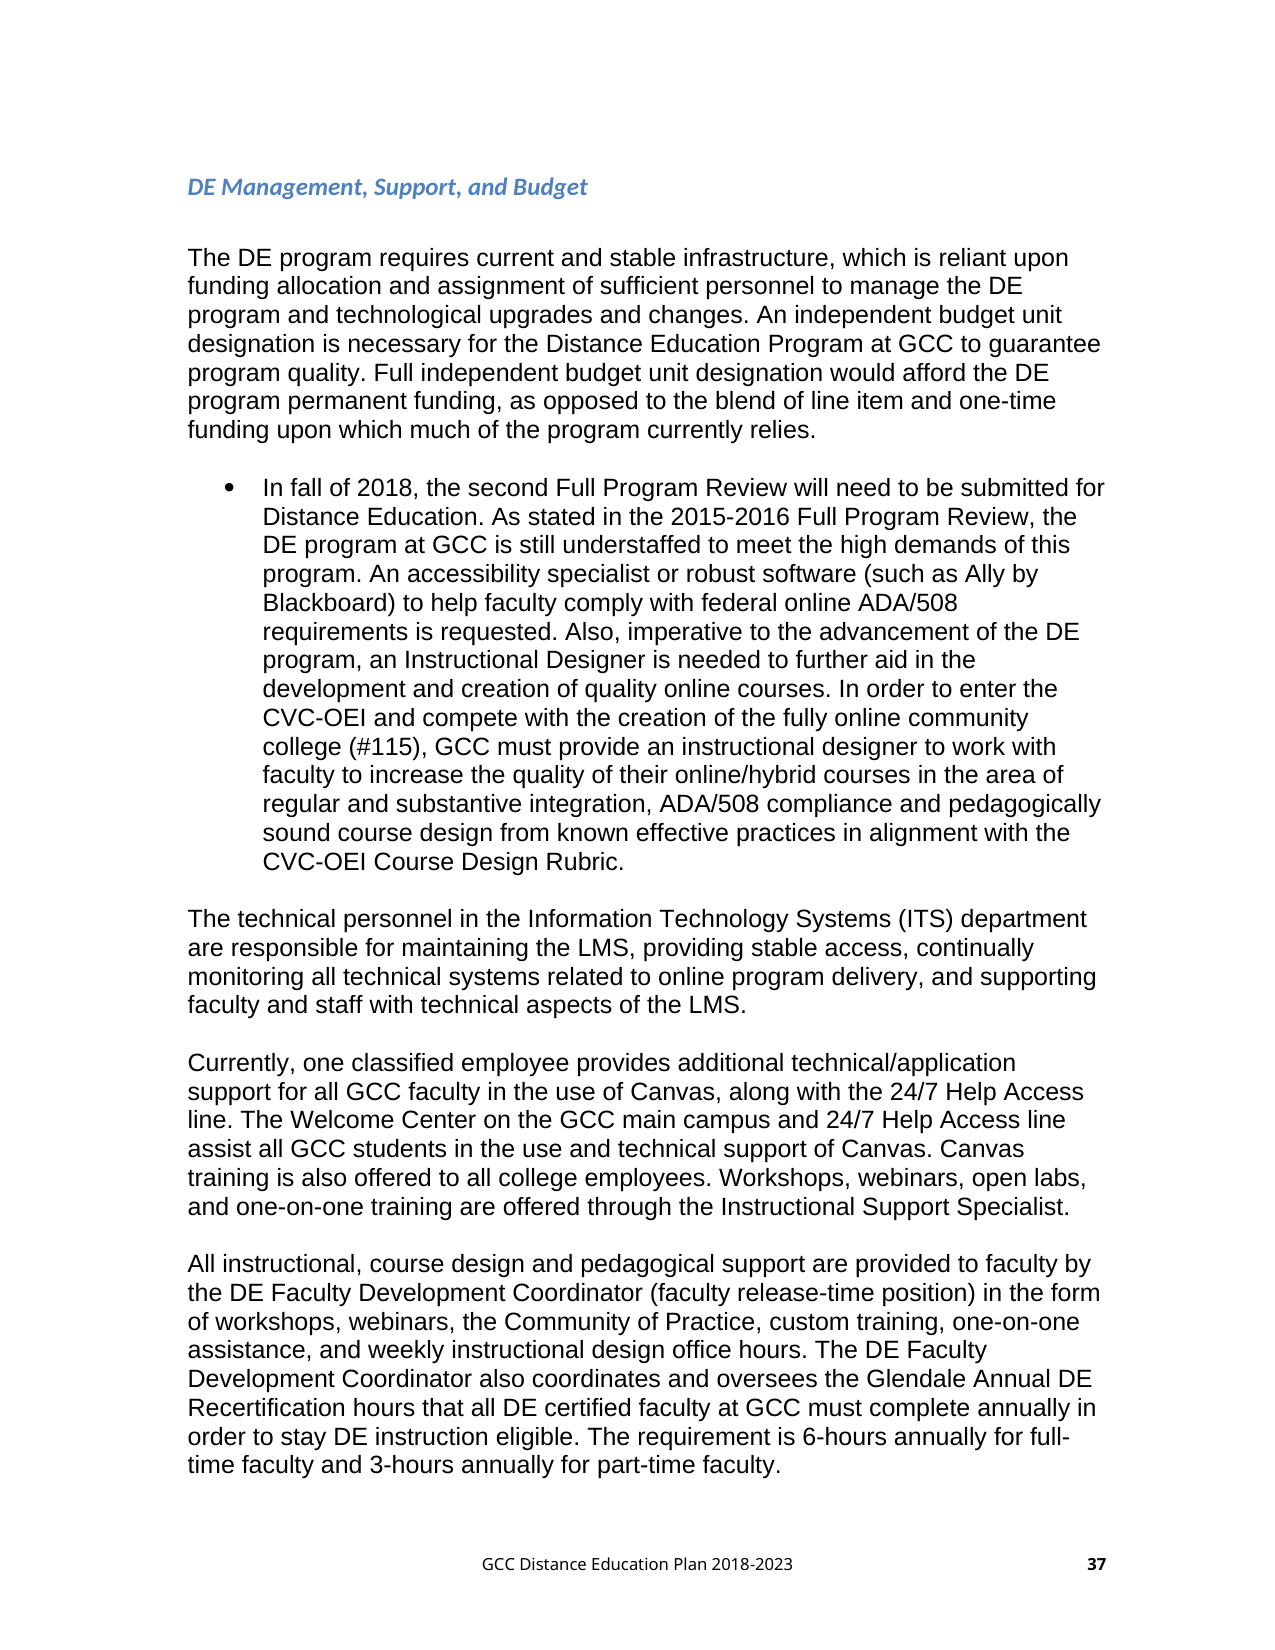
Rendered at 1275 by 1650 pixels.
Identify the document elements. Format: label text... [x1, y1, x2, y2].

text The DE program requires current and stable infrastructure, which is reliant upon funding allocation and assignment of sufficient personnel to manage the DE program and technological upgrades and changes. An independent budget unit designation is necessary for the Distance Education Program at GCC to guarantee program quality. Full independent budget unit designation would afford the DE program permanent funding, as opposed to the blend of line item and one-time funding upon which much of the program currently relies. [187, 243, 1106, 444]
text Currently, one classified employee provides additional technical/application support for all GCC faculty in the use of Canvas, along with the 24/7 Help Access line. The Welcome Center on the GCC main campus and 24/7 Help Access line assist all GCC students in the use and technical support of Canvas. Canvas training is also offered to all college employees. Workshops, webinars, open labs, and one-on-one training are offered through the Instructional Support Specialist. [187, 1048, 1106, 1220]
subtitle DE Management, Support, and Budget [187, 171, 1106, 201]
list In fall of 2018, the second Full Program Review will need to be submitted for Distance Education. As stated in the 2015-2016 Full Program Review, the DE program at GCC is still understaffed to meet the high demands of this program. An accessibility specialist or robust software (such as Ally by Blackboard) to help faculty comply with federal online ADA/508 requirements is requested. Also, imperative to the advancement of the DE program, an Instructional Designer is needed to further aid in the development and creation of quality online courses. In order to enter the CVC-OEI and compete with the creation of the fully online community college (#115), GCC must provide an instructional designer to work with faculty to increase the quality of their online/hybrid courses in the area of regular and substantive integration, ADA/508 compliance and pedagogically sound course design from known effective practices in alignment with the CVC-OEI Course Design Rubric. [225, 473, 1106, 875]
text The technical personnel in the Information Technology Systems (ITS) department are responsible for maintaining the LMS, providing stable access, continually monitoring all technical systems related to online program delivery, and supporting faculty and staff with technical aspects of the LMS. [187, 904, 1106, 1019]
text All instructional, course design and pedagogical support are provided to faculty by the DE Faculty Development Coordinator (faculty release-time position) in the form of workshops, webinars, the Community of Practice, custom training, one-on-one assistance, and weekly instructional design office hours. The DE Faculty Development Coordinator also coordinates and oversees the Glendale Annual DE Recertification hours that all DE certified faculty at GCC must complete annually in order to stay DE instruction eligible. The requirement is 6-hours annually for full-time faculty and 3-hours annually for part-time faculty. [187, 1249, 1106, 1479]
